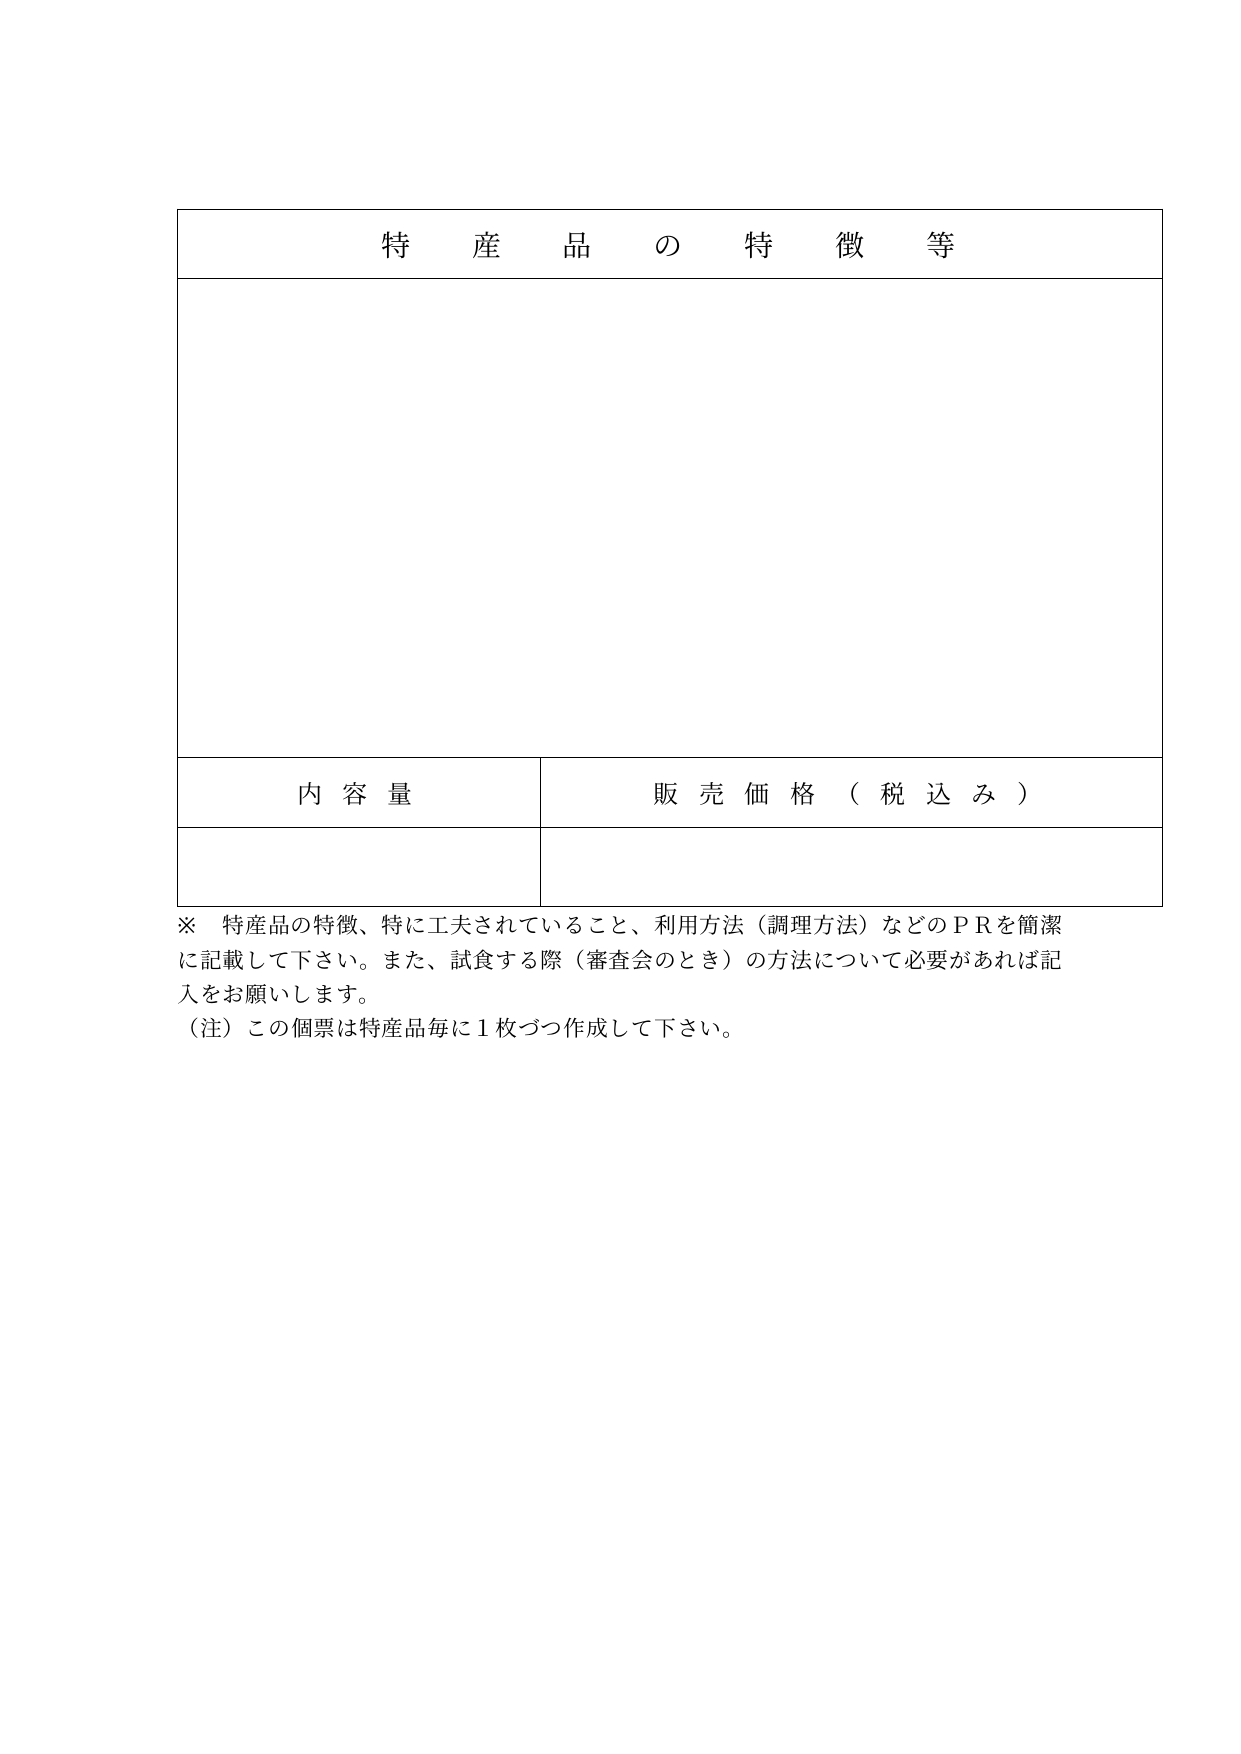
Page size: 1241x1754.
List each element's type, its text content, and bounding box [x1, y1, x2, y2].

table_cell 内容量 [178, 758, 540, 827]
text （注）この個票は特産品毎に１枚づつ作成して下さい。 [177, 1010, 1063, 1044]
table_cell 販売価格（税込み） [541, 758, 1162, 827]
table_cell [541, 828, 1162, 906]
table_header 特 産 品 の 特 徴 等 [178, 210, 1162, 278]
table_cell [178, 828, 540, 906]
table_cell [178, 279, 1162, 757]
text ※ 特産品の特徴、特に工夫されていること、利用方法（調理方法）などのＰＲを簡潔に記載して下さい。また、試食する際（審査会のとき）の方法について必要があれば記入をお願いします。 [177, 907, 1063, 1010]
